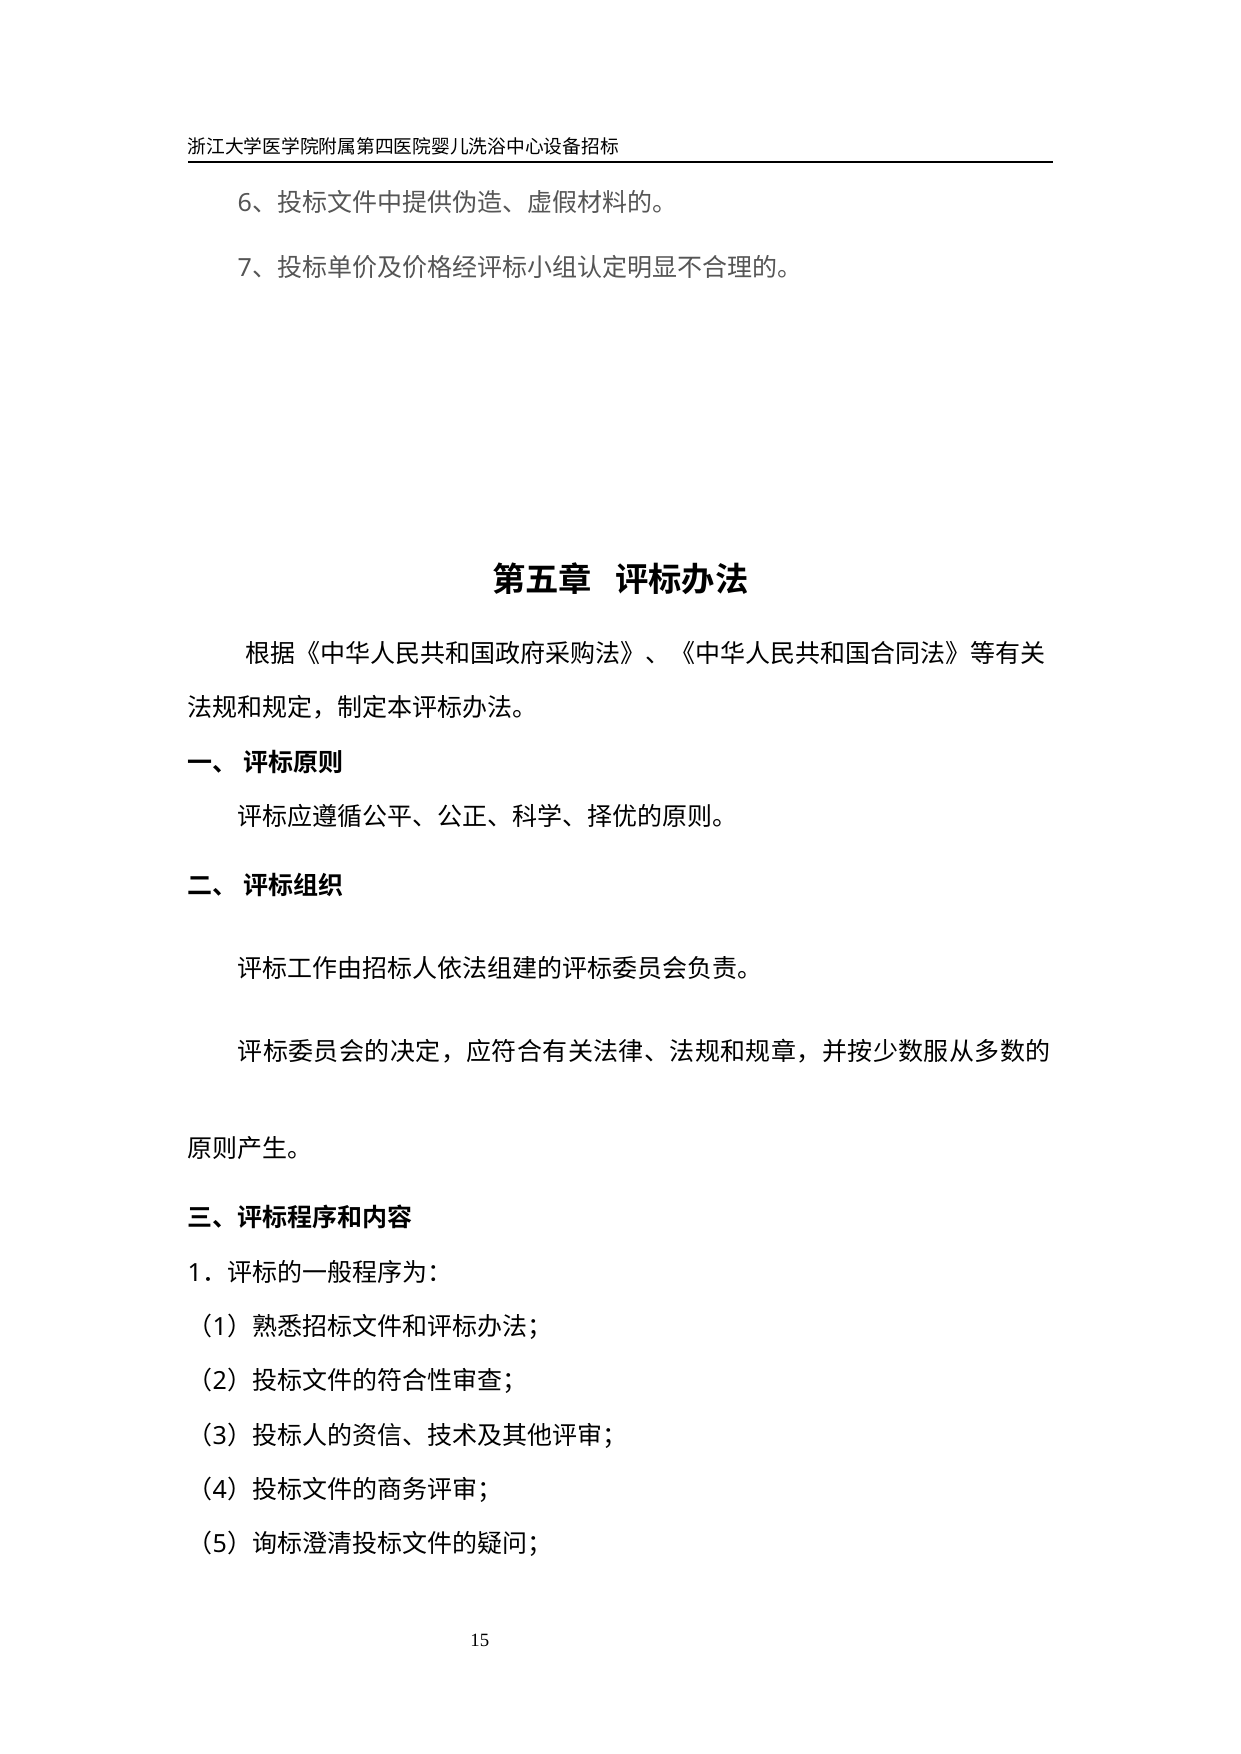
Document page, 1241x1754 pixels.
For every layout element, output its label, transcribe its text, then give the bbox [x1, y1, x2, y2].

text 6、投标文件中提供伪造、虚假材料的。 [187, 168, 1053, 233]
text 二、 评标组织 [187, 851, 1053, 916]
text 一、 评标原则 评标应遵循公平、公正、科学、择优的原则。 [187, 742, 1053, 833]
text 1．评标的一般程序为： [187, 1252, 1051, 1288]
text 根据《中华人民共和国政府采购法》、《中华人民共和国合同法》等有关法规和规定，制定本评标办法。 [187, 633, 1053, 724]
text 评标委员会的决定，应符合有关法律、法规和规章，并按少数服从多数的原则产生。 [187, 1017, 1053, 1179]
text （4）投标文件的商务评审； [187, 1469, 1051, 1506]
text （1）熟悉招标文件和评标办法； [187, 1306, 1051, 1343]
text 评标工作由招标人依法组建的评标委员会负责。 [187, 934, 1053, 999]
text （5）询标澄清投标文件的疑问； [187, 1524, 1051, 1560]
text 7、投标单价及价格经评标小组认定明显不合理的。 [187, 233, 1053, 298]
text 三、评标程序和内容 [187, 1198, 1051, 1234]
text 第五章 评标办法 [187, 544, 1053, 609]
text （2）投标文件的符合性审查； [187, 1361, 1051, 1397]
text （3）投标人的资信、技术及其他评审； [187, 1415, 1051, 1451]
